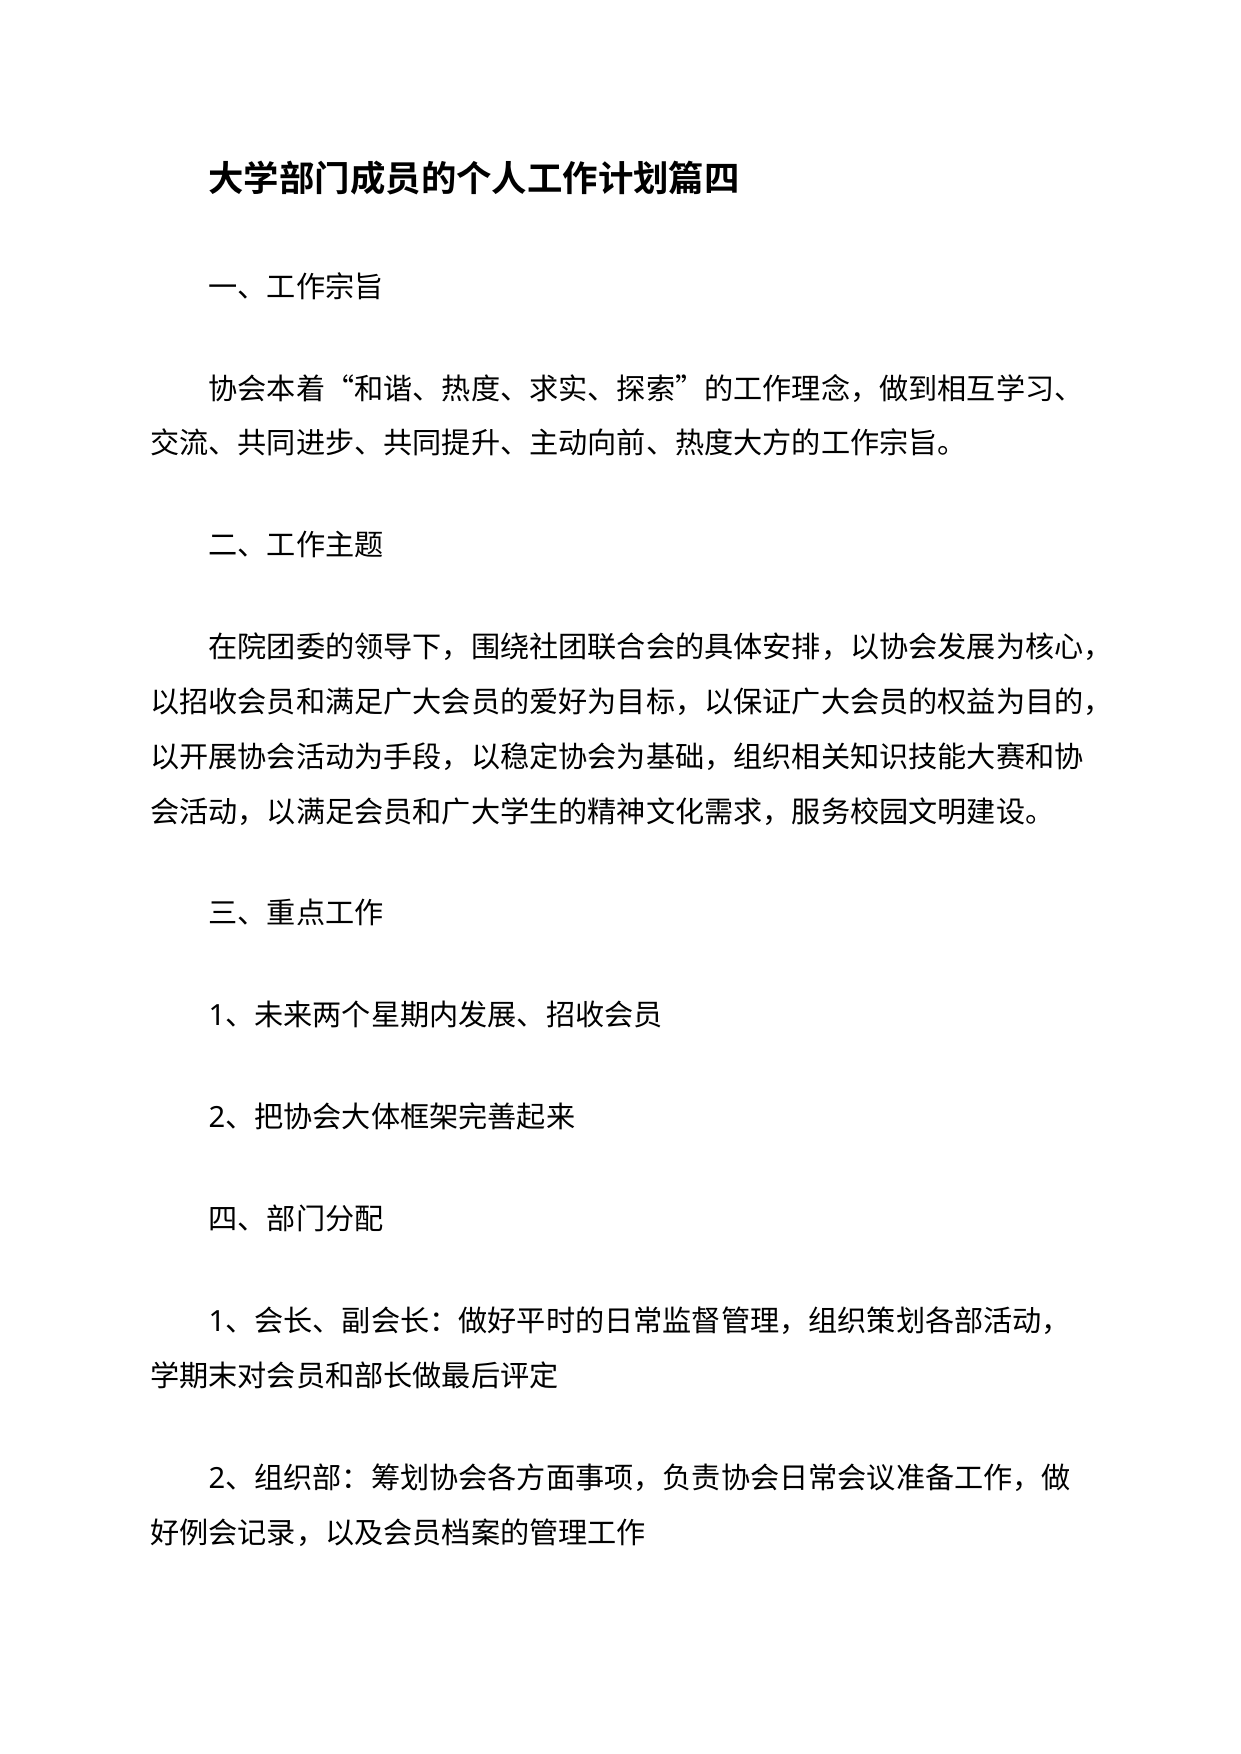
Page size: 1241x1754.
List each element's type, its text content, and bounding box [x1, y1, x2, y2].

text 四、部门分配 [150, 1196, 1090, 1238]
text 2、组织部：筹划协会各方面事项，负责协会日常会议准备工作，做好例会记录，以及会员档案的管理工作 [150, 1454, 1090, 1552]
text 1、未来两个星期内发展、招收会员 [150, 992, 1090, 1034]
text 在院团委的领导下，围绕社团联合会的具体安排，以协会发展为核心，以招收会员和满足广大会员的爱好为目标，以保证广大会员的权益为目的，以开展协会活动为手段，以稳定协会为基础，组织相关知识技能大赛和协会活动，以满足会员和广大学生的精神文化需求，服务校园文明建设。 [150, 624, 1090, 831]
text 三、重点工作 [150, 890, 1090, 932]
text 1、会长、副会长：做好平时的日常监督管理，组织策划各部活动，学期末对会员和部长做最后评定 [150, 1298, 1090, 1395]
text 2、把协会大体框架完善起来 [150, 1094, 1090, 1136]
text 一、工作宗旨 [150, 263, 1090, 306]
text 二、工作主题 [150, 522, 1090, 564]
text 协会本着“和谐、热度、求实、探索”的工作理念，做到相互学习、交流、共同进步、共同提升、主动向前、热度大方的工作宗旨。 [150, 365, 1090, 462]
text 大学部门成员的个人工作计划篇四 [150, 150, 1090, 201]
